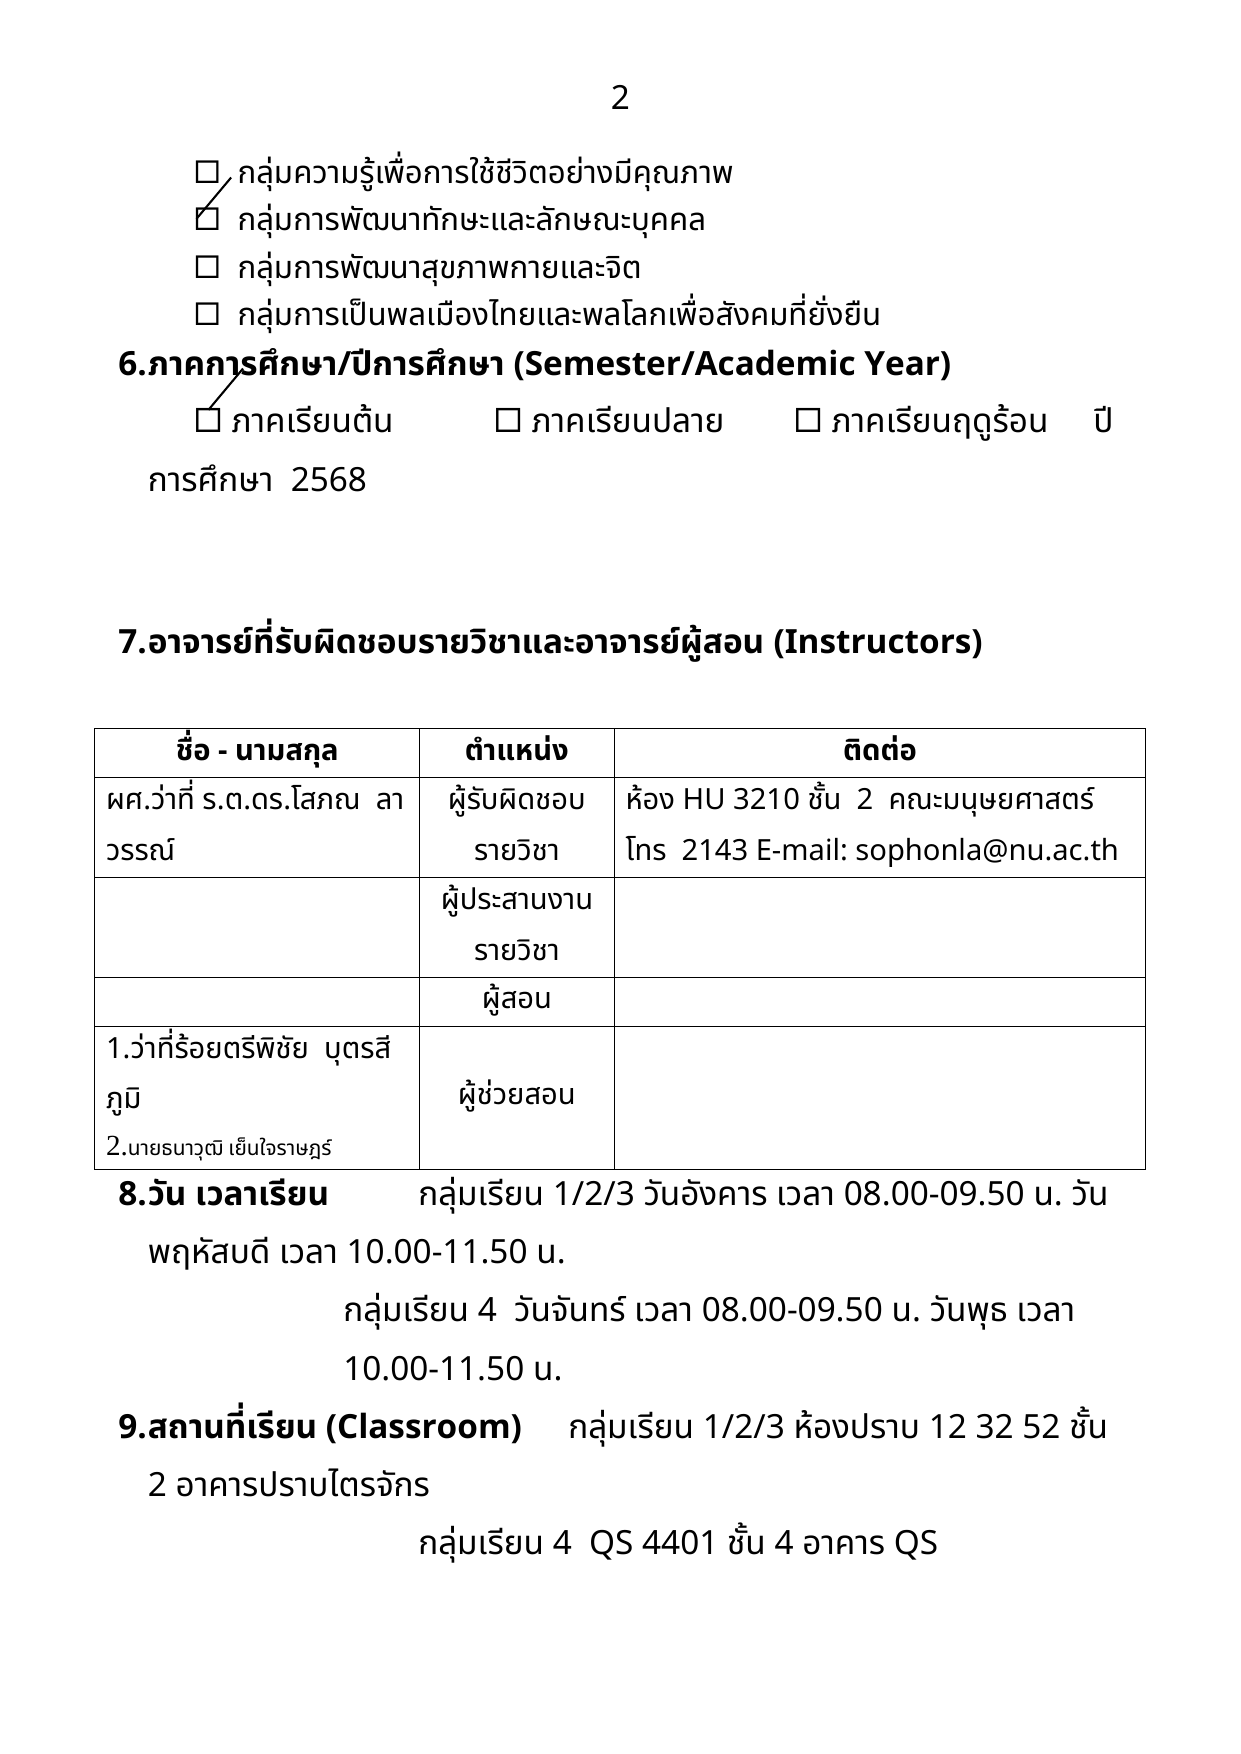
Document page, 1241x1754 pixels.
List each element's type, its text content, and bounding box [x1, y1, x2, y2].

table_cell ผู้ประสานงานรายวิชา [420, 878, 614, 977]
table_cell 1.ว่าที่ร้อยตรีพิชัย บุตรสีภูมิ 2.นายธนาวุฒิ เย็นใจราษฎร์ [95, 1027, 419, 1169]
table_cell ผศ.ว่าที่ ร.ต.ดร.โสภณ ลาวรรณ์ [95, 778, 419, 877]
text กลุ่มเรียน 4 วันจันทร์ เวลา 08.00-09.50 น. วันพุธ เวลา 10.00-11.50 น. [343, 1286, 1122, 1395]
list อาจารย์ที่รับผิดชอบรายวิชาและอาจารย์ผู้สอน (Instructors) [118, 618, 1122, 668]
table_cell ผู้ช่วยสอน [420, 1027, 614, 1169]
table_cell [95, 978, 419, 1026]
table_header ตำแหน่ง [420, 729, 614, 777]
text กลุ่มการเป็นพลเมืองไทยและพลโลกเพื่อสังคมที่ยั่งยืน [118, 292, 1122, 339]
table_cell [615, 978, 1145, 1026]
table_header ชื่อ - นามสกุล [95, 729, 419, 777]
table_cell ห้อง HU 3210 ชั้น 2 คณะมนุษยศาสตร์ โทร 2143 E-mail: sophonla@nu.ac.th [615, 778, 1145, 877]
text กลุ่มการพัฒนาสุขภาพกายและจิต [118, 245, 1122, 292]
text ภาคเรียนต้น ภาคเรียนปลาย ภาคเรียนฤดูร้อน ปีการศึกษา 2568 [148, 397, 1122, 506]
list วัน เวลาเรียน กลุ่มเรียน 1/2/3 วันอังคาร เวลา 08.00-09.50 น. วันพฤหัสบดี เวลา 10.00-11.50 น. [118, 1170, 1122, 1279]
table_cell [615, 1027, 1145, 1169]
table_cell [95, 878, 419, 977]
text กลุ่มการพัฒนาทักษะและลักษณะบุคคล [118, 198, 1122, 245]
list สถานที่เรียน (Classroom) กลุ่มเรียน 1/2/3 ห้องปราบ 12 32 52 ชั้น 2 อาคารปราบไตรจักร [118, 1402, 1122, 1511]
text กลุ่มความรู้เพื่อการใช้ชีวิตอย่างมีคุณภาพ [118, 151, 1122, 198]
text กลุ่มเรียน 4 QS 4401 ชั้น 4 อาคาร QS [343, 1519, 1122, 1569]
table_cell ผู้รับผิดชอบรายวิชา [420, 778, 614, 877]
list ภาคการศึกษา/ปีการศึกษา (Semester/Academic Year) [118, 339, 1122, 390]
table_header ติดต่อ [615, 729, 1145, 777]
table_cell [615, 878, 1145, 977]
table_cell ผู้สอน [420, 978, 614, 1026]
